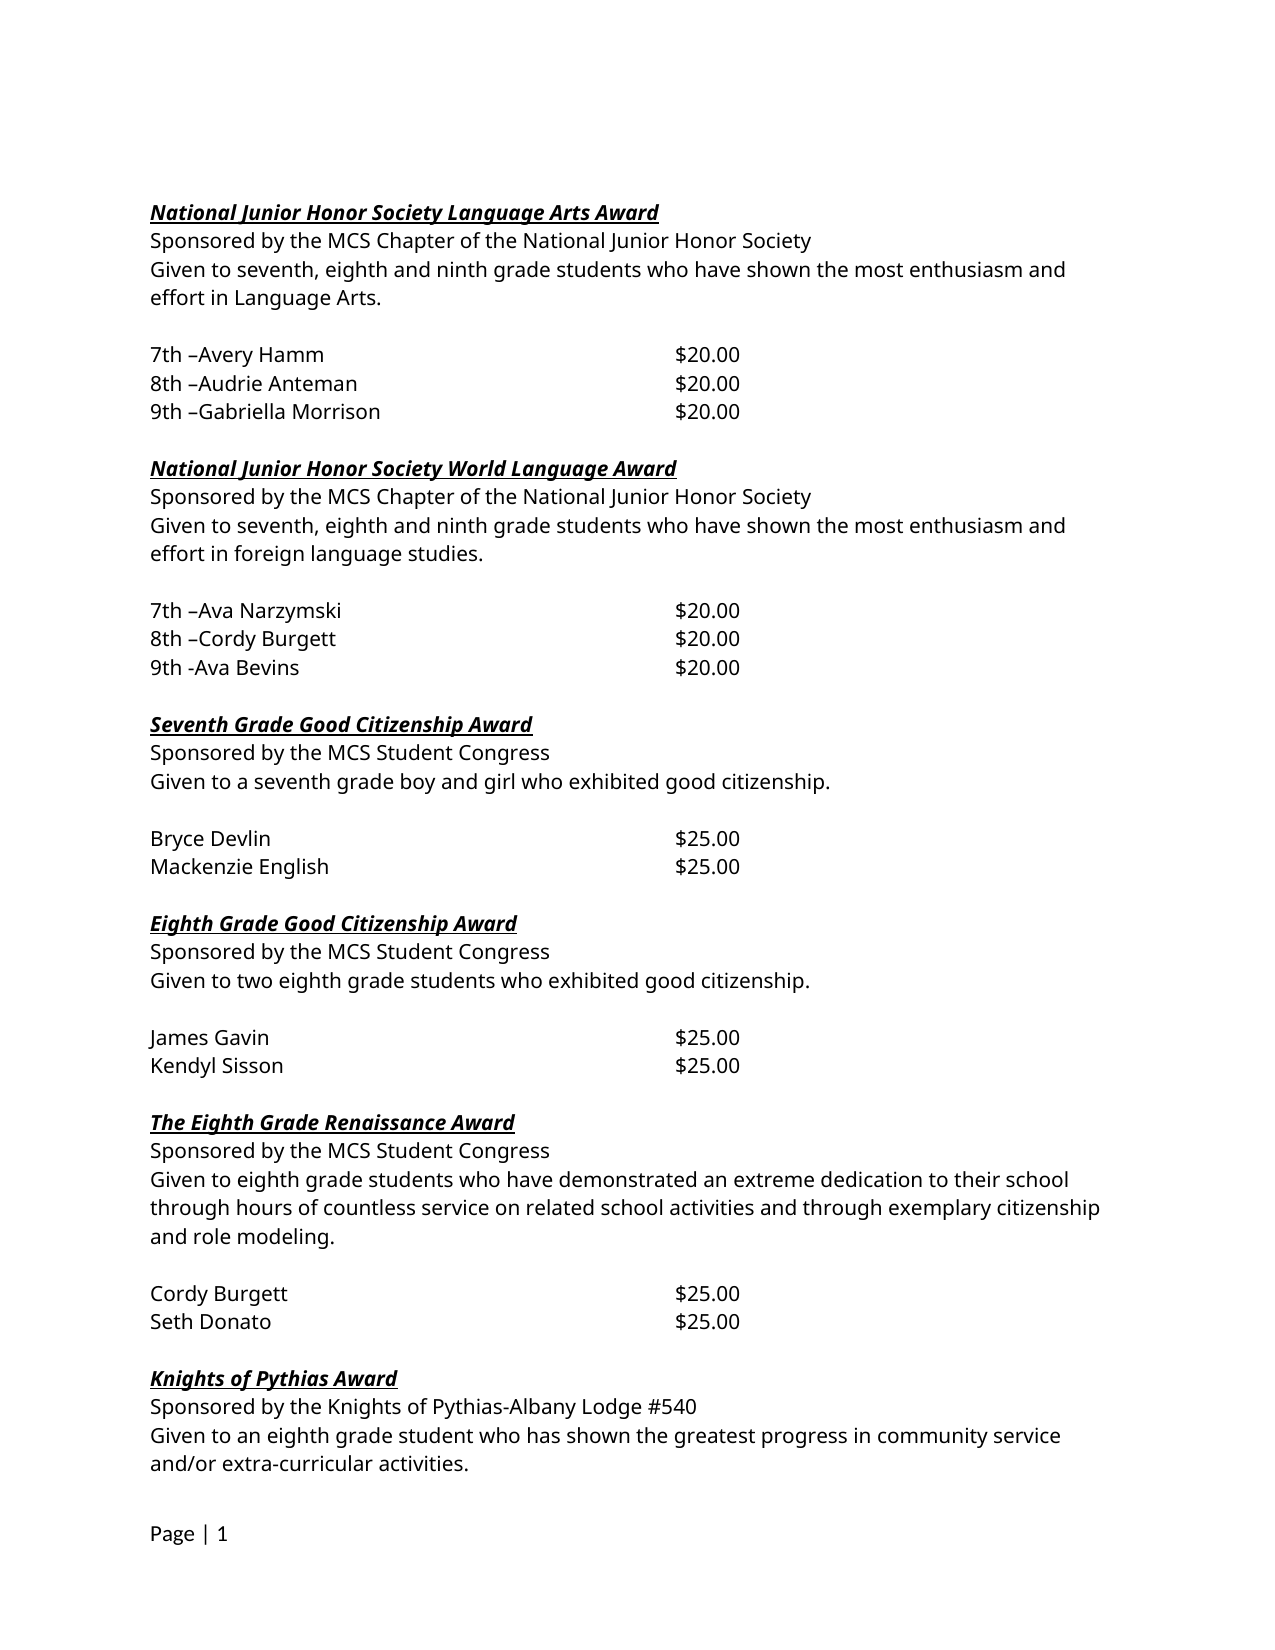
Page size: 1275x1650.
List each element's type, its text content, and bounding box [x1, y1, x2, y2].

text The Eighth Grade Renaissance Award [150, 1108, 1125, 1136]
text Kendyl Sisson $25.00 [150, 1051, 1125, 1079]
text Given to seventh, eighth and ninth grade students who have shown the most enthusiasm and effort in Language Arts. [150, 255, 1125, 312]
text Sponsored by the Knights of Pythias-Albany Lodge #540 [150, 1392, 1125, 1421]
text Seventh Grade Good Citizenship Award [150, 710, 1125, 738]
text 7th –Ava Narzymski $20.00 [150, 596, 1125, 624]
text National Junior Honor Society Language Arts Award [150, 198, 1125, 226]
text Mackenzie English $25.00 [150, 852, 1125, 881]
text 7th –Avery Hamm $20.00 [150, 340, 1125, 369]
text 9th -Ava Bevins $20.00 [150, 653, 1125, 681]
text Given to a seventh grade boy and girl who exhibited good citizenship. [150, 767, 1125, 795]
text Given to an eighth grade student who has shown the greatest progress in community service and/or extra-curricular activities. [150, 1421, 1125, 1478]
text Sponsored by the MCS Chapter of the National Junior Honor Society [150, 226, 1125, 255]
text Sponsored by the MCS Student Congress [150, 738, 1125, 767]
text 8th –Cordy Burgett $20.00 [150, 624, 1125, 653]
text Cordy Burgett $25.00 [150, 1279, 1125, 1307]
text Seth Donato $25.00 [150, 1307, 1125, 1336]
text Given to two eighth grade students who exhibited good citizenship. [150, 966, 1125, 994]
text Given to seventh, eighth and ninth grade students who have shown the most enthusiasm and effort in foreign language studies. [150, 511, 1125, 568]
text Knights of Pythias Award [150, 1364, 1125, 1392]
text Sponsored by the MCS Student Congress [150, 937, 1125, 966]
text Sponsored by the MCS Student Congress [150, 1136, 1125, 1165]
text Given to eighth grade students who have demonstrated an extreme dedication to their school through hours of countless service on related school activities and through exemplary citizenship and role modeling. [150, 1165, 1125, 1250]
text Sponsored by the MCS Chapter of the National Junior Honor Society [150, 482, 1125, 511]
text Eighth Grade Good Citizenship Award [150, 909, 1125, 937]
text 9th –Gabriella Morrison $20.00 [150, 397, 1125, 426]
text 8th –Audrie Anteman $20.00 [150, 369, 1125, 397]
text National Junior Honor Society World Language Award [150, 454, 1125, 482]
text Bryce Devlin $25.00 [150, 824, 1125, 852]
text James Gavin $25.00 [150, 1023, 1125, 1051]
